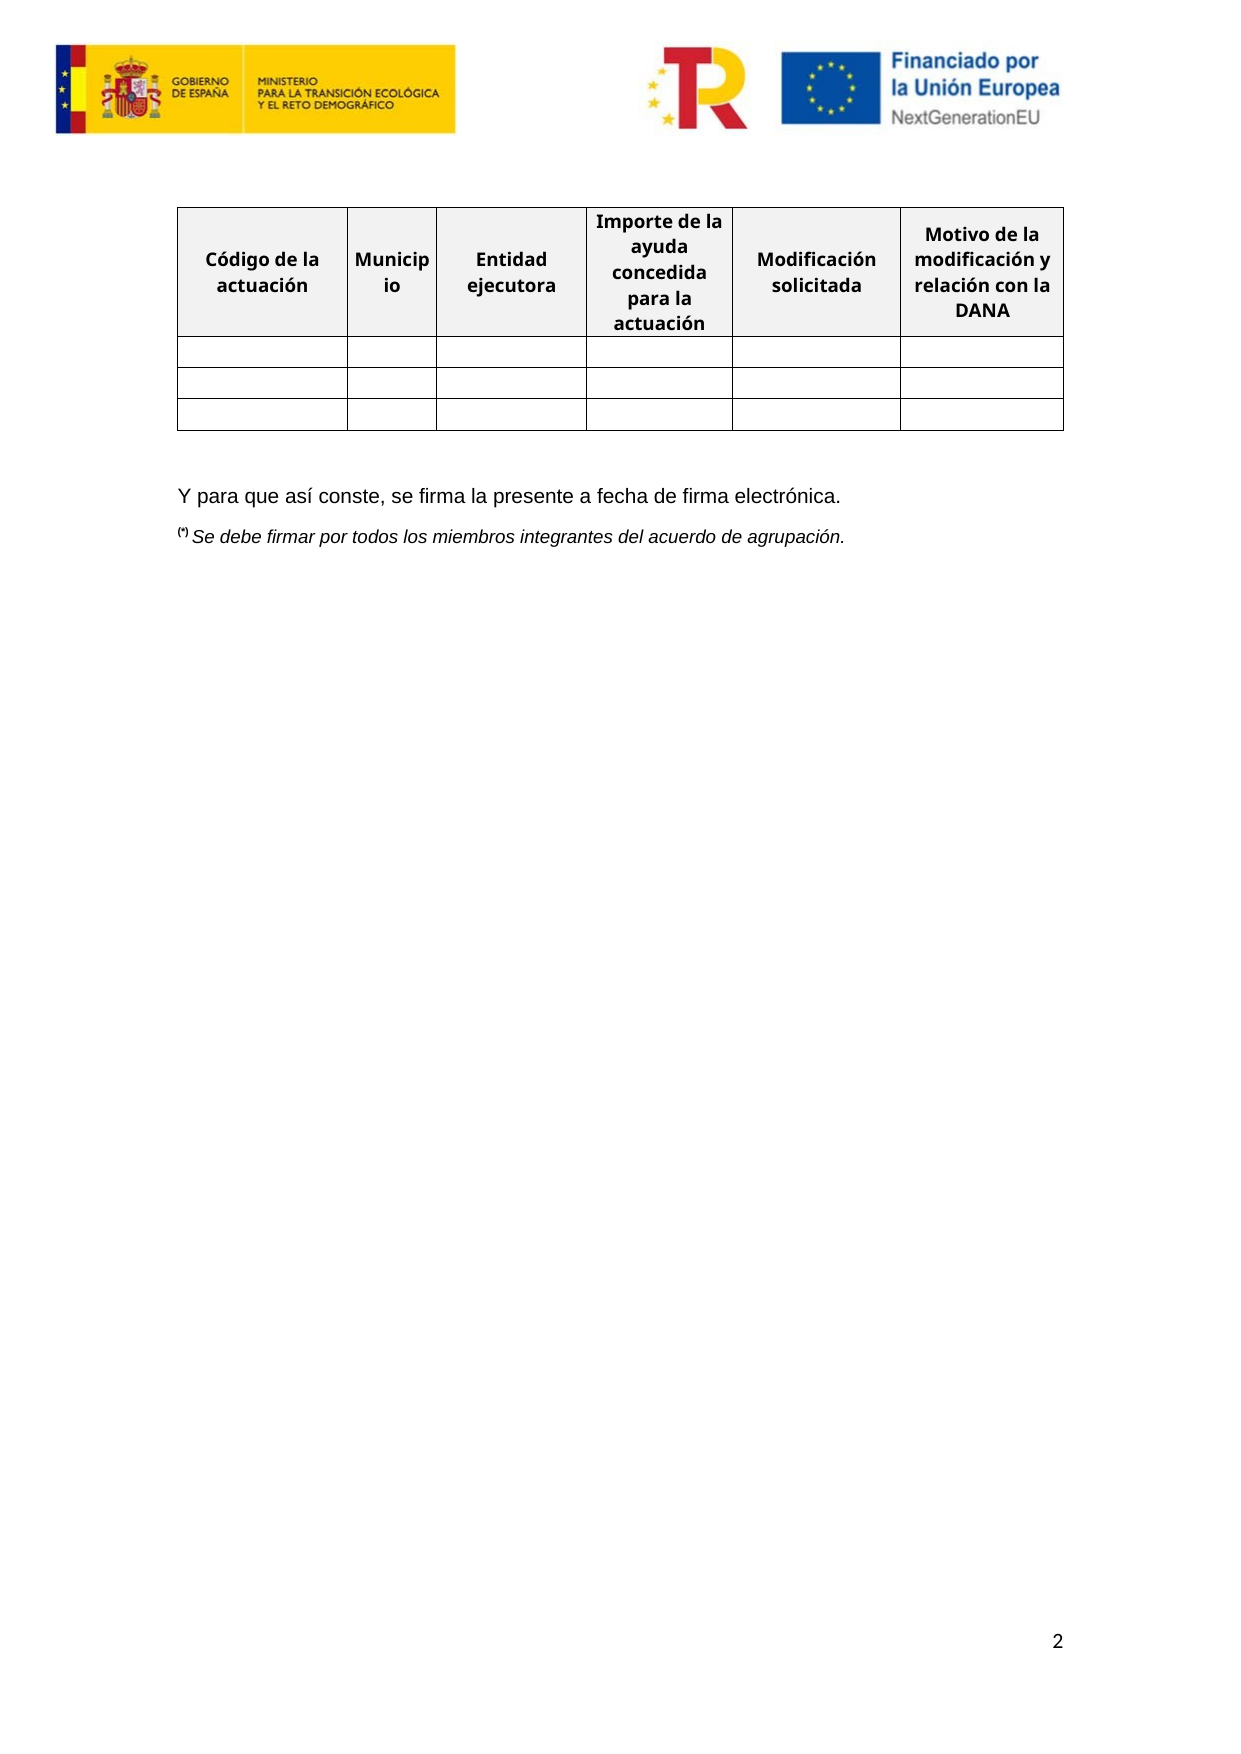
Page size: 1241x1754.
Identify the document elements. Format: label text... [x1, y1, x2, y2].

table_cell [587, 337, 732, 367]
table_cell [437, 368, 586, 398]
table_header Código de la actuación [178, 208, 347, 336]
picture [53, 42, 458, 136]
table_cell [348, 337, 436, 367]
table_cell [733, 399, 900, 429]
picture [638, 41, 752, 136]
table_header Modificación solicitada [733, 208, 900, 336]
table_cell [178, 399, 347, 429]
table_cell [437, 337, 586, 367]
table_cell [178, 337, 347, 367]
table_cell [901, 399, 1063, 429]
table_cell [348, 399, 436, 429]
picture [774, 40, 1064, 135]
table_cell [178, 368, 347, 398]
table_header Importe de la ayuda concedida para la actuación [587, 208, 732, 336]
table_header Motivo de la modificación y relación con la DANA [901, 208, 1063, 336]
table_cell [587, 368, 732, 398]
table_cell [733, 337, 900, 367]
table_cell [733, 368, 900, 398]
table_cell [587, 399, 732, 429]
table_header Municipio [348, 208, 436, 336]
table_cell [348, 368, 436, 398]
table_cell [437, 399, 586, 429]
text (*) Se debe firmar por todos los miembros integrantes del acuerdo de agrupación. [177, 526, 1063, 547]
table_header Entidad ejecutora [437, 208, 586, 336]
table_cell [901, 368, 1063, 398]
text Y para que así conste, se firma la presente a fecha de firma electrónica. [177, 484, 1063, 508]
table_cell [901, 337, 1063, 367]
